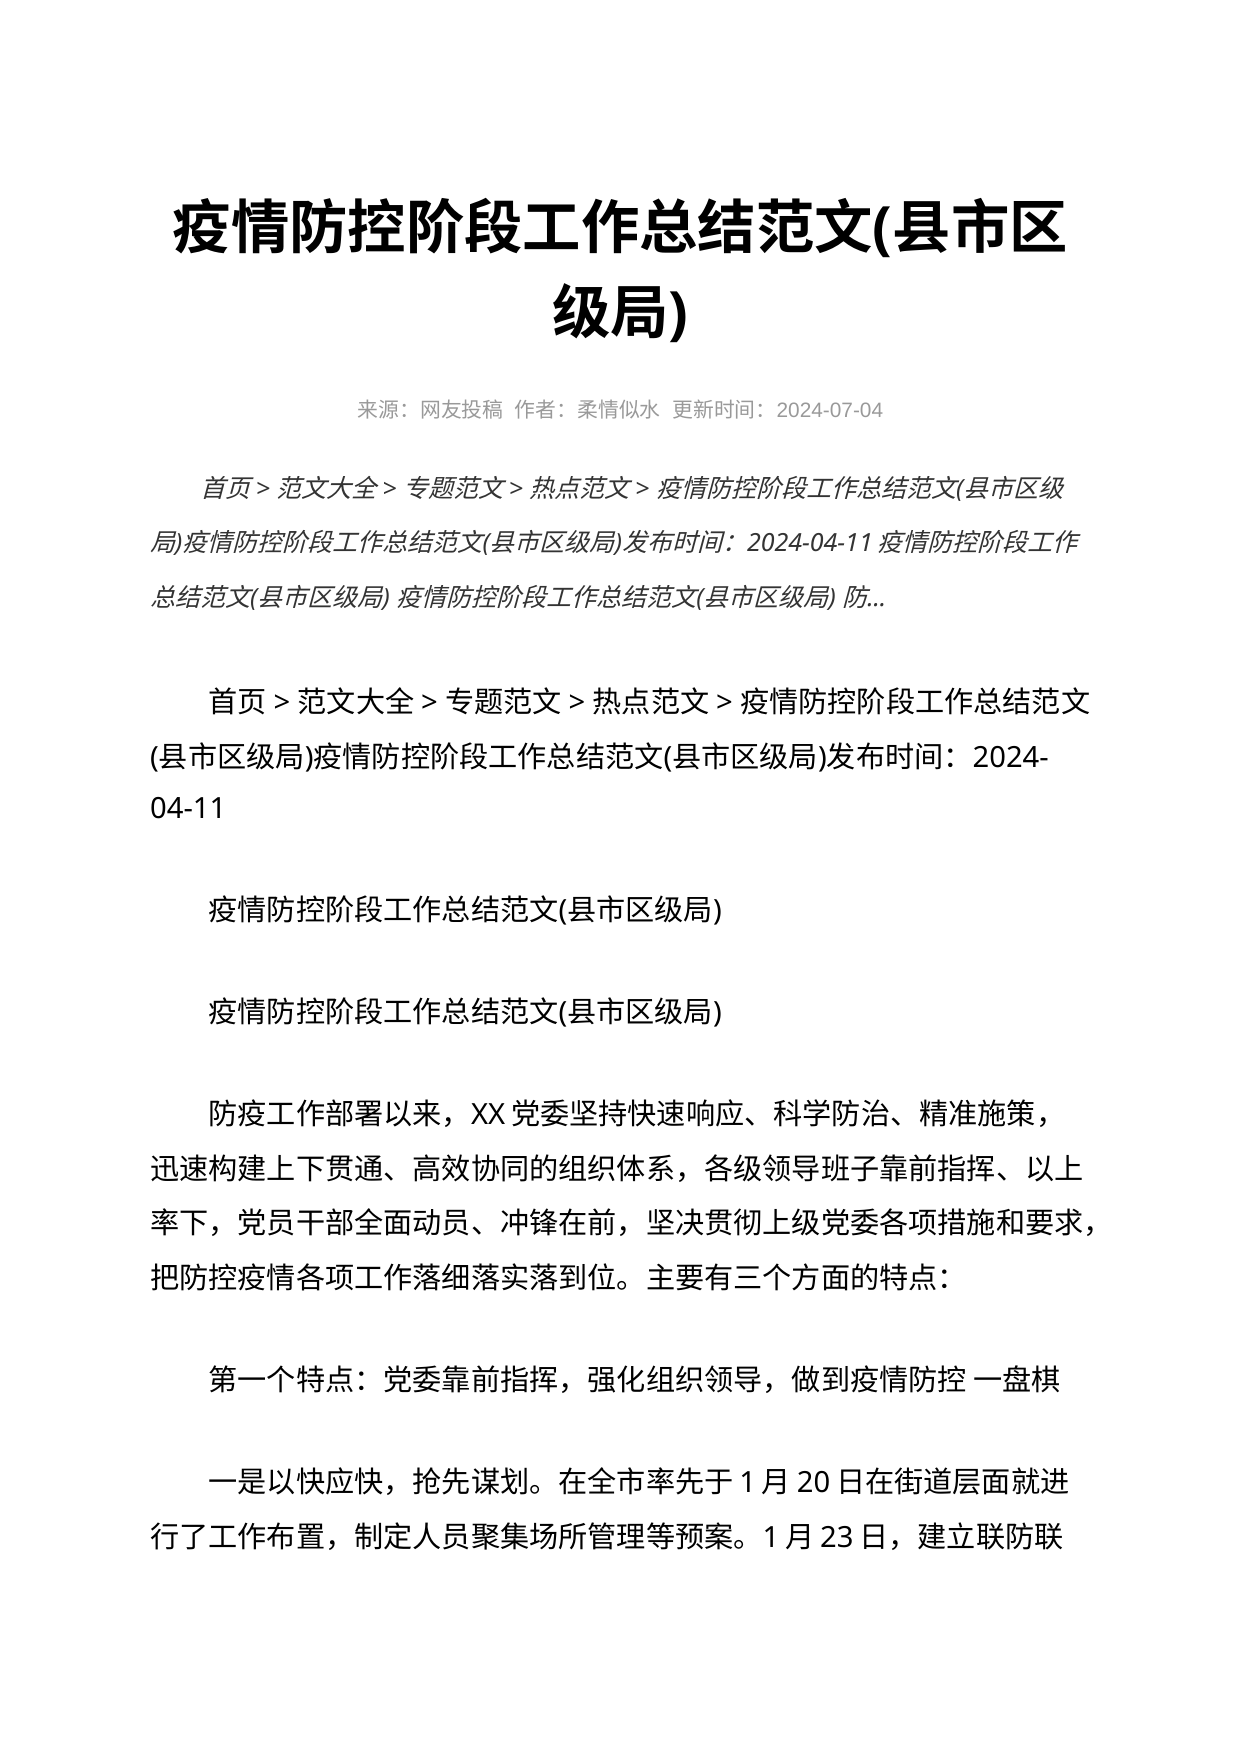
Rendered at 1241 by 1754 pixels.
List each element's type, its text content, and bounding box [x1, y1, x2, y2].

text 疫情防控阶段工作总结范文(县市区级局) [150, 886, 1090, 929]
text 疫情防控阶段工作总结范文(县市区级局) [150, 988, 1090, 1031]
subtitle 疫情防控阶段工作总结范文(县市区级局) [150, 181, 1090, 351]
text 第一个特点：党委靠前指挥，强化组织领导，做到疫情防控 一盘棋 [150, 1357, 1090, 1399]
text 首页 > 范文大全 > 专题范文 > 热点范文 > 疫情防控阶段工作总结范文(县市区级局)疫情防控阶段工作总结范文(县市区级局)发布时间：2024-04-11 [150, 678, 1090, 827]
text 防疫工作部署以来，XX党委坚持快速响应、科学防治、精准施策，迅速构建上下贯通、高效协同的组织体系，各级领导班子靠前指挥、以上率下，党员干部全面动员、冲锋在前，坚决贯彻上级党委各项措施和要求，把防控疫情各项工作落细落实落到位。主要有三个方面的特点： [150, 1090, 1090, 1297]
text 首页 > 范文大全 > 专题范文 > 热点范文 > 疫情防控阶段工作总结范文(县市区级局)疫情防控阶段工作总结范文(县市区级局)发布时间：2024-04-11疫情防控阶段工作总结范文(县市区级局) 疫情防控阶段工作总结范文(县市区级局) 防... [150, 468, 1090, 613]
text 来源：网友投稿 作者：柔情似水 更新时间：2024-07-04 [150, 398, 1090, 422]
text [150, 1458, 1090, 1556]
